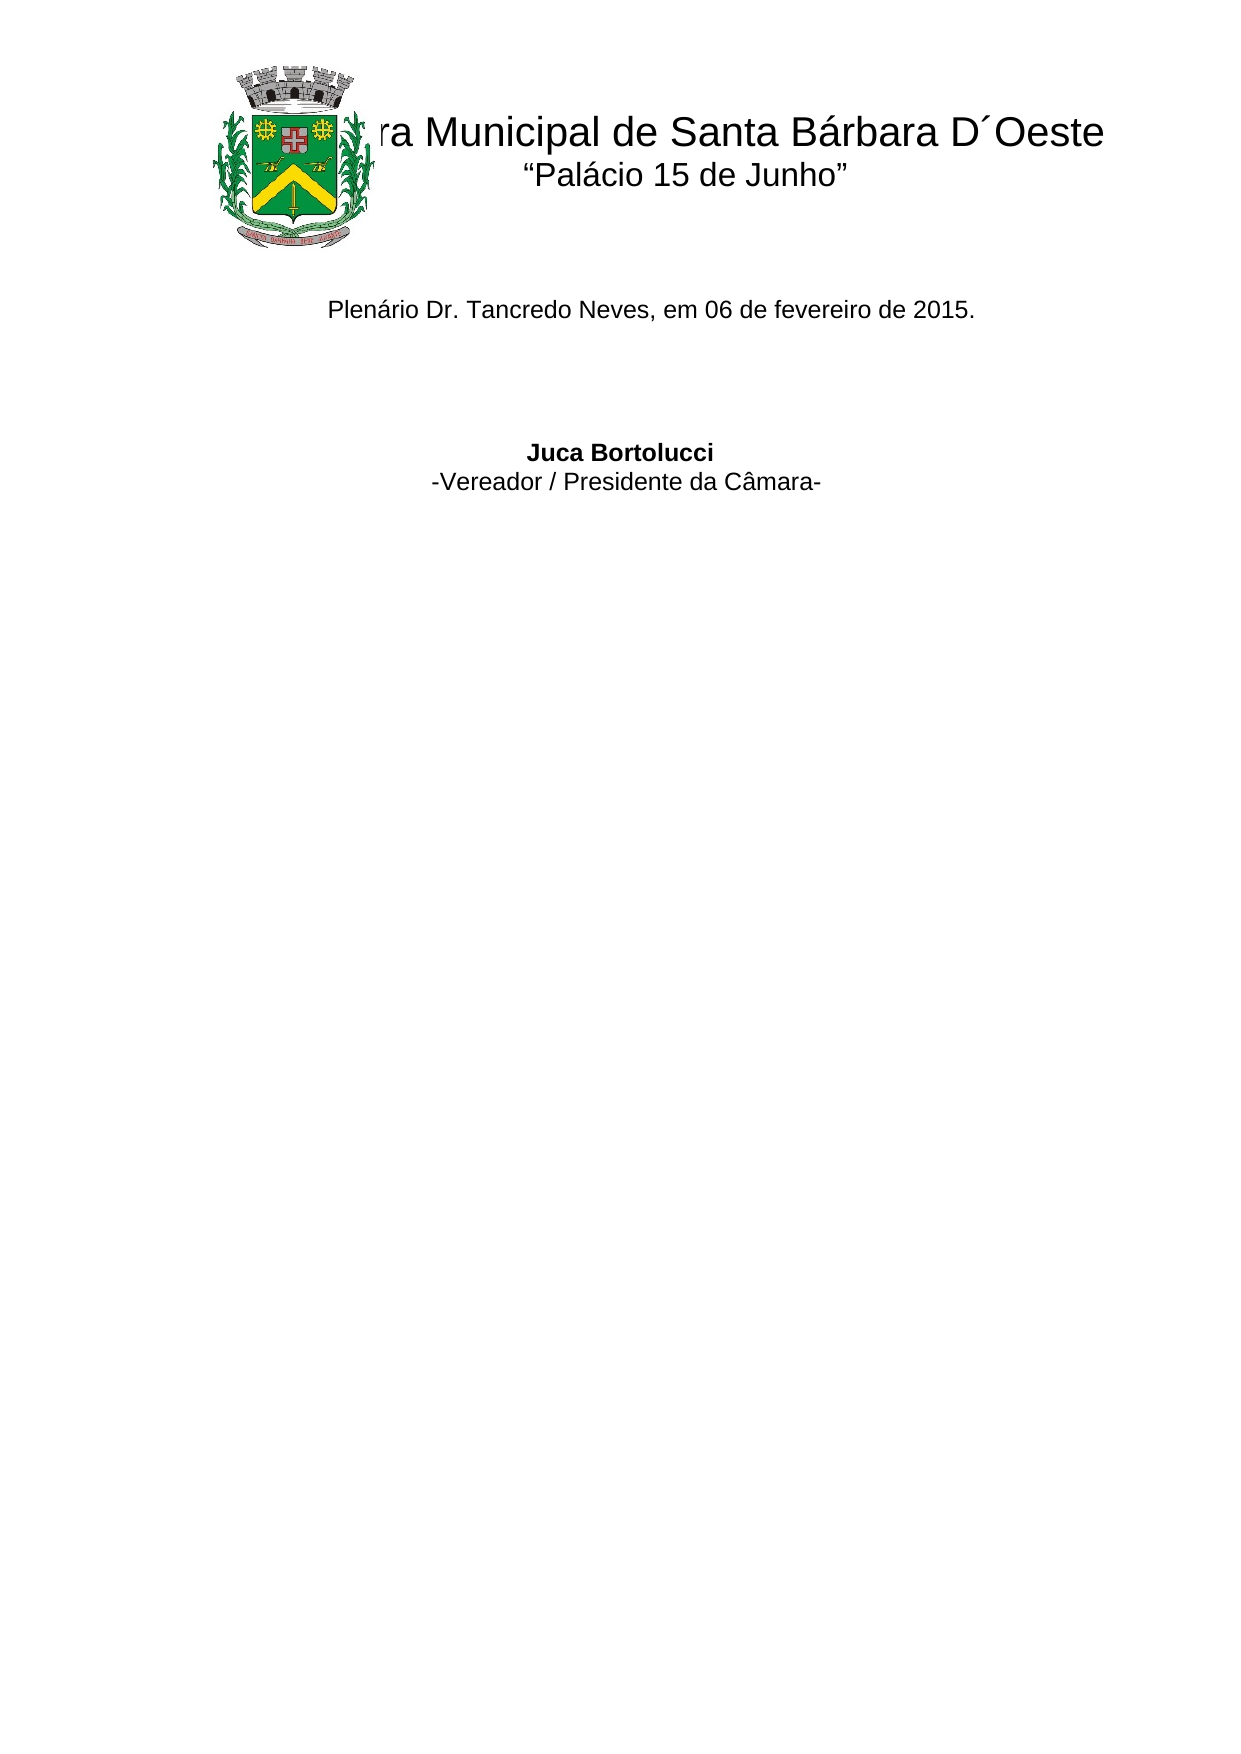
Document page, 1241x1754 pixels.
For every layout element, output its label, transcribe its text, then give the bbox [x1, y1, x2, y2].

text -Vereador / Presidente da Câmara- [177, 467, 1063, 496]
text Plenário Dr. Tancredo Neves, em 06 de fevereiro de 2015. [177, 294, 1063, 323]
text Juca Bortolucci [177, 438, 1063, 467]
picture [212, 66, 382, 255]
